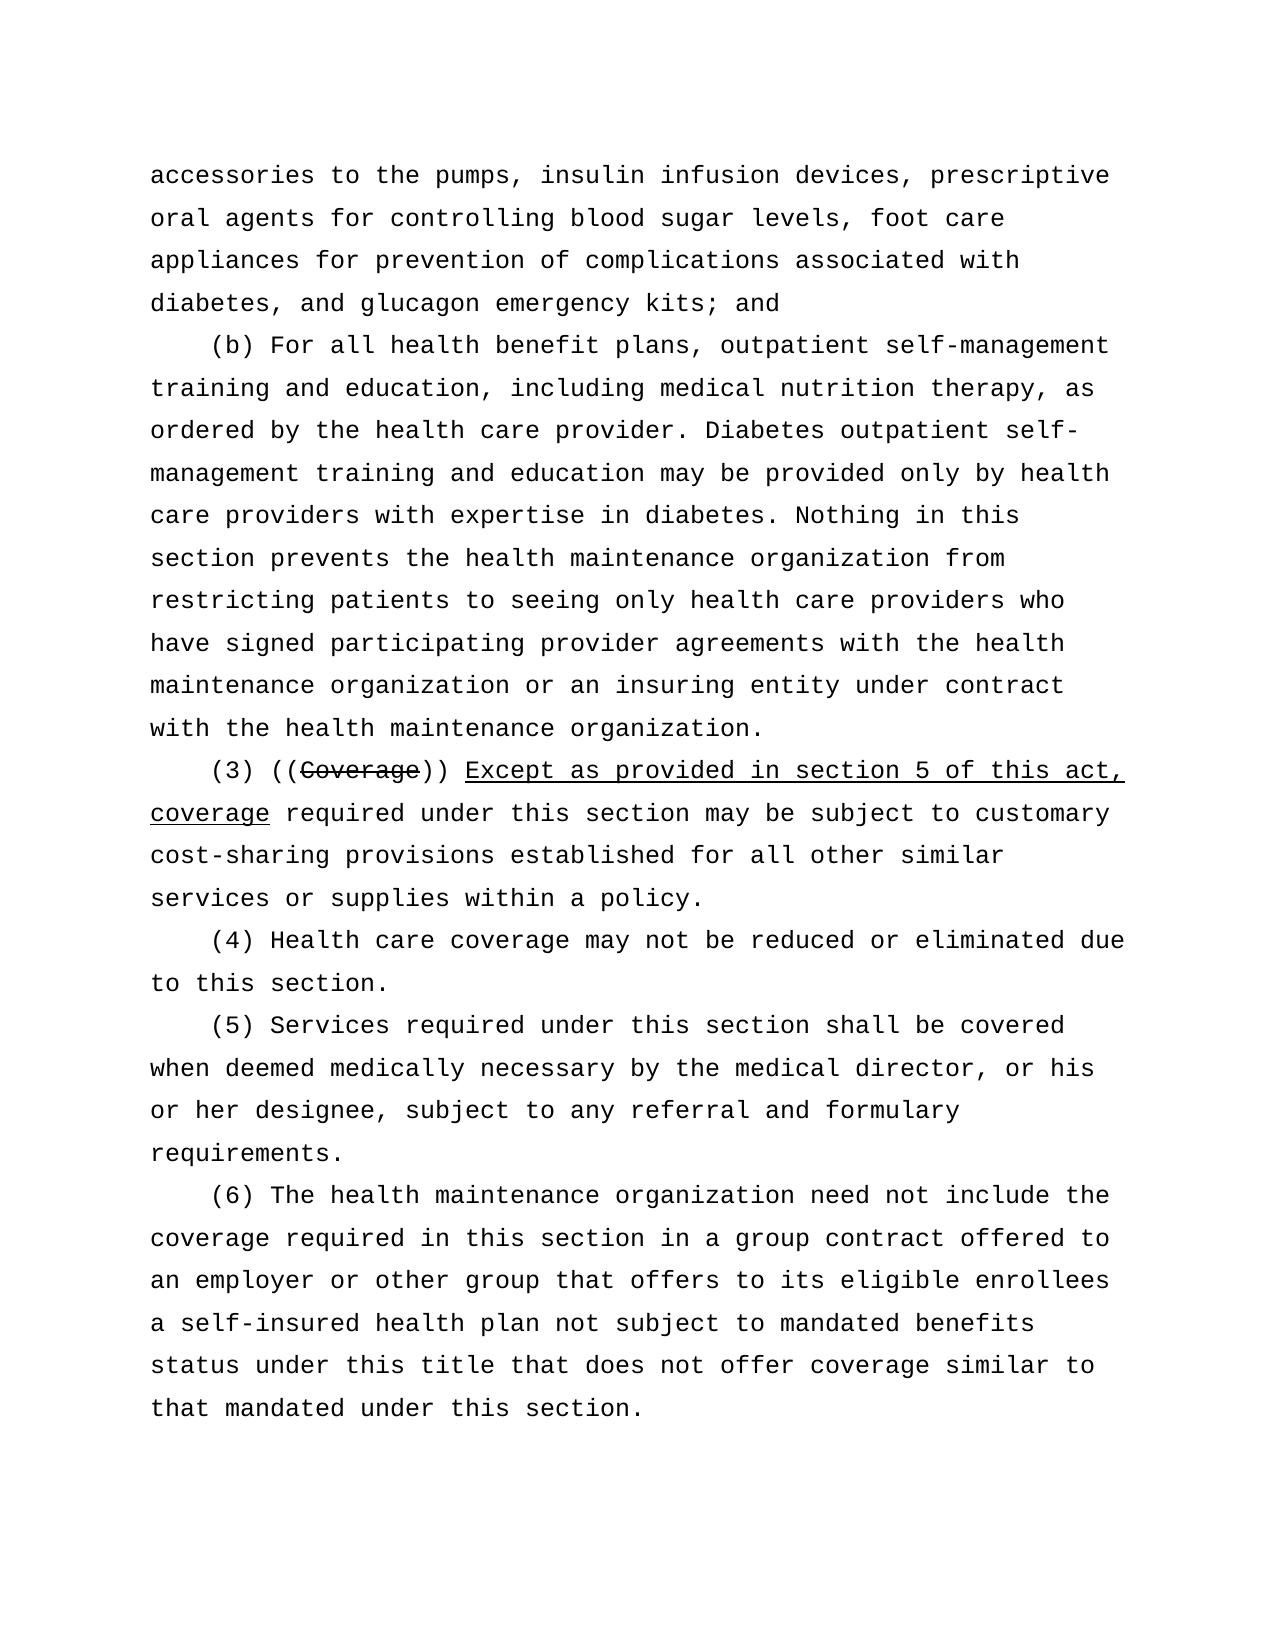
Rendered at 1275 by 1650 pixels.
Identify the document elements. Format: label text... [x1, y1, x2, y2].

text (6) The health maintenance organization need not include the coverage required in this section in a group contract offered to an employer or other group that offers to its eligible enrollees a self-insured health plan not subject to mandated benefits status under this title that does not offer coverage similar to that mandated under this section. [150, 1170, 1125, 1425]
text (4) Health care coverage may not be reduced or eliminated due to this section. [150, 915, 1125, 1000]
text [150, 150, 1125, 320]
text (b) For all health benefit plans, outpatient self-management training and education, including medical nutrition therapy, as ordered by the health care provider. Diabetes outpatient self-management training and education may be provided only by health care providers with expertise in diabetes. Nothing in this section prevents the health maintenance organization from restricting patients to seeing only health care providers who have signed participating provider agreements with the health maintenance organization or an insuring entity under contract with the health maintenance organization. [150, 320, 1125, 745]
text (5) Services required under this section shall be covered when deemed medically necessary by the medical director, or his or her designee, subject to any referral and formulary requirements. [150, 1000, 1125, 1170]
text (3) ((Coverage)) Except as provided in section 5 of this act, coverage required under this section may be subject to customary cost-sharing provisions established for all other similar services or supplies within a policy. [150, 745, 1125, 915]
